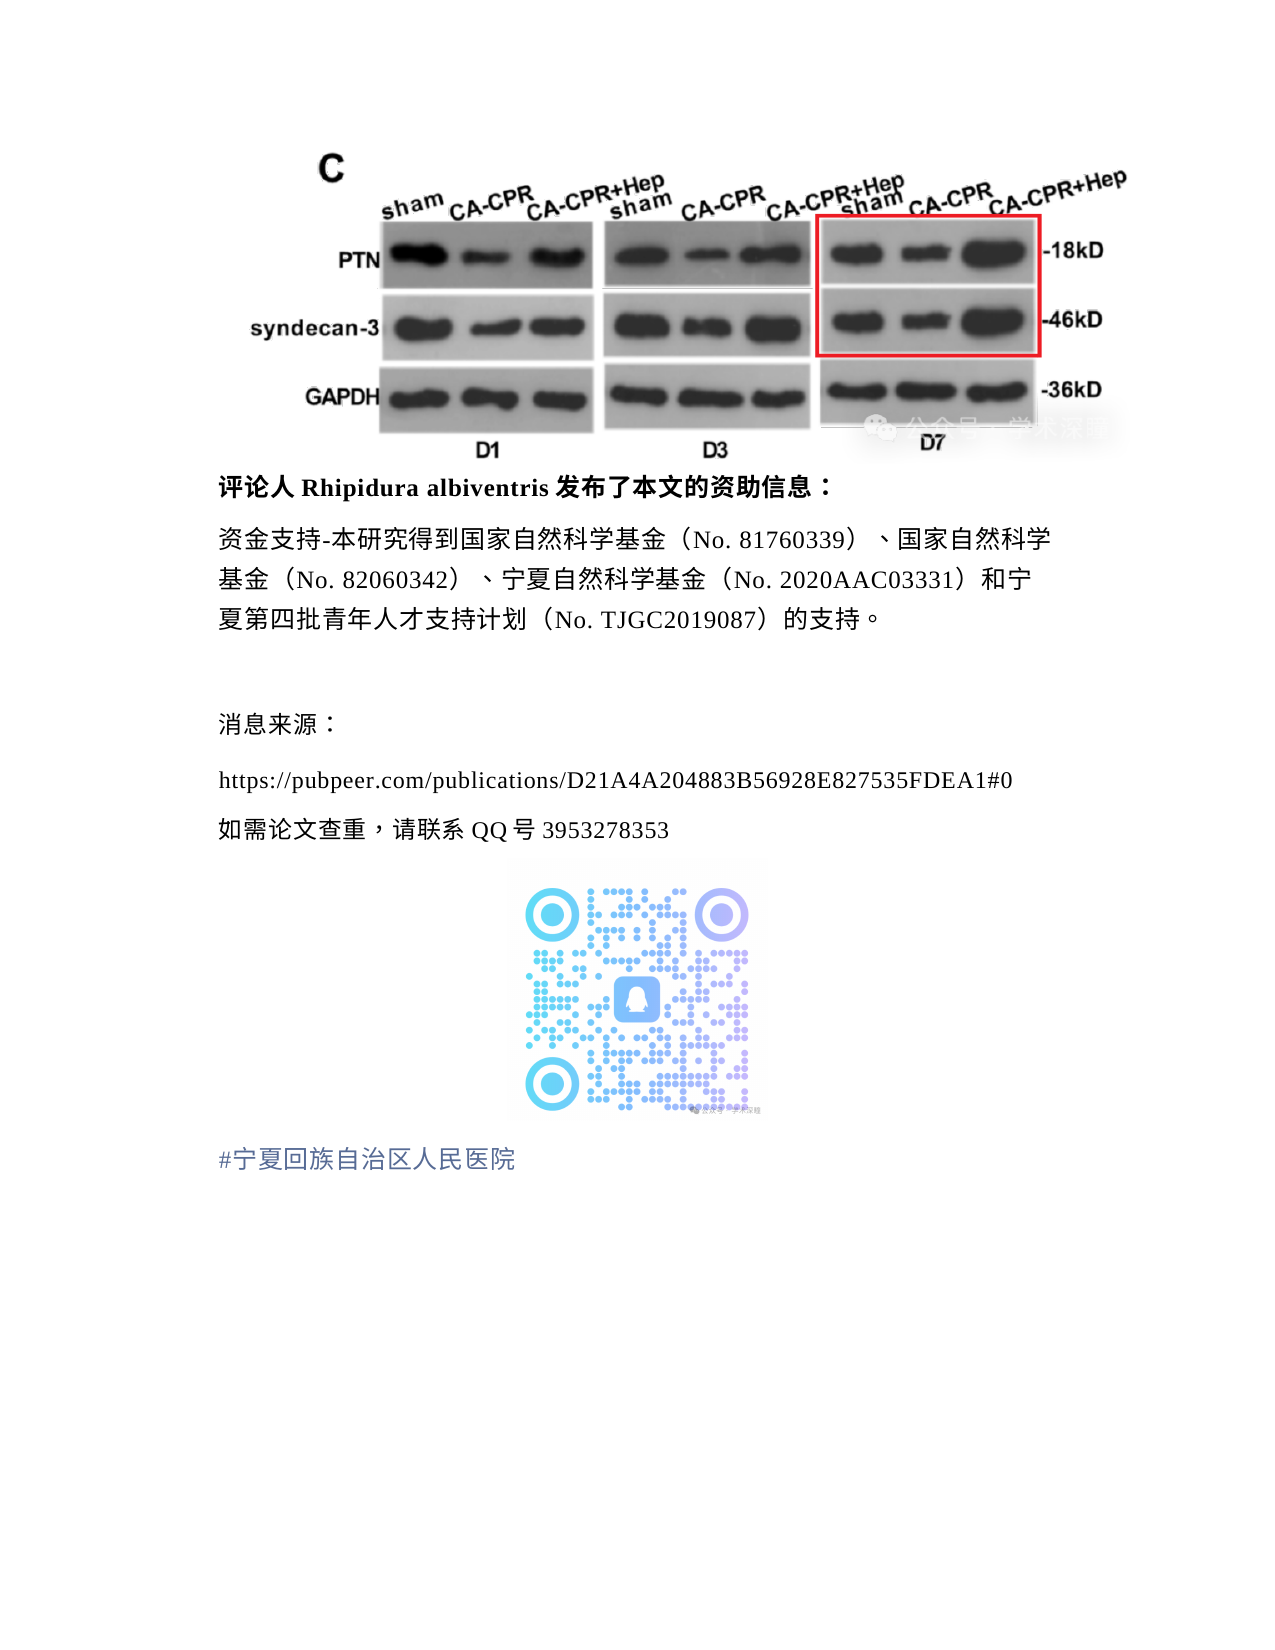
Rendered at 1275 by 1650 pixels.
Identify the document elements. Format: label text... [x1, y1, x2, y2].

text https://pubpeer.com/publications/D21A4A204883B56928E827535FDEA1#0 [219, 753, 1056, 793]
text 如需论文查重，请联系QQ号3953278353 [219, 806, 1056, 846]
picture [237, 150, 1138, 464]
text 消息来源： [219, 701, 1056, 741]
text #宁夏回族自治区人民医院 [219, 1136, 1056, 1176]
picture [507, 858, 768, 1121]
text 评论人Rhipidura albiventris发布了本文的资助信息： [219, 463, 1056, 503]
text 资金支持-本研究得到国家自然科学基金（No. 81760339）、国家自然科学基金（No. 82060342）、宁夏自然科学基金（No. 2020AAC03331）和宁夏第四批青年人才支持计划（No. TJGC2019087）的支持。 [219, 516, 1056, 636]
